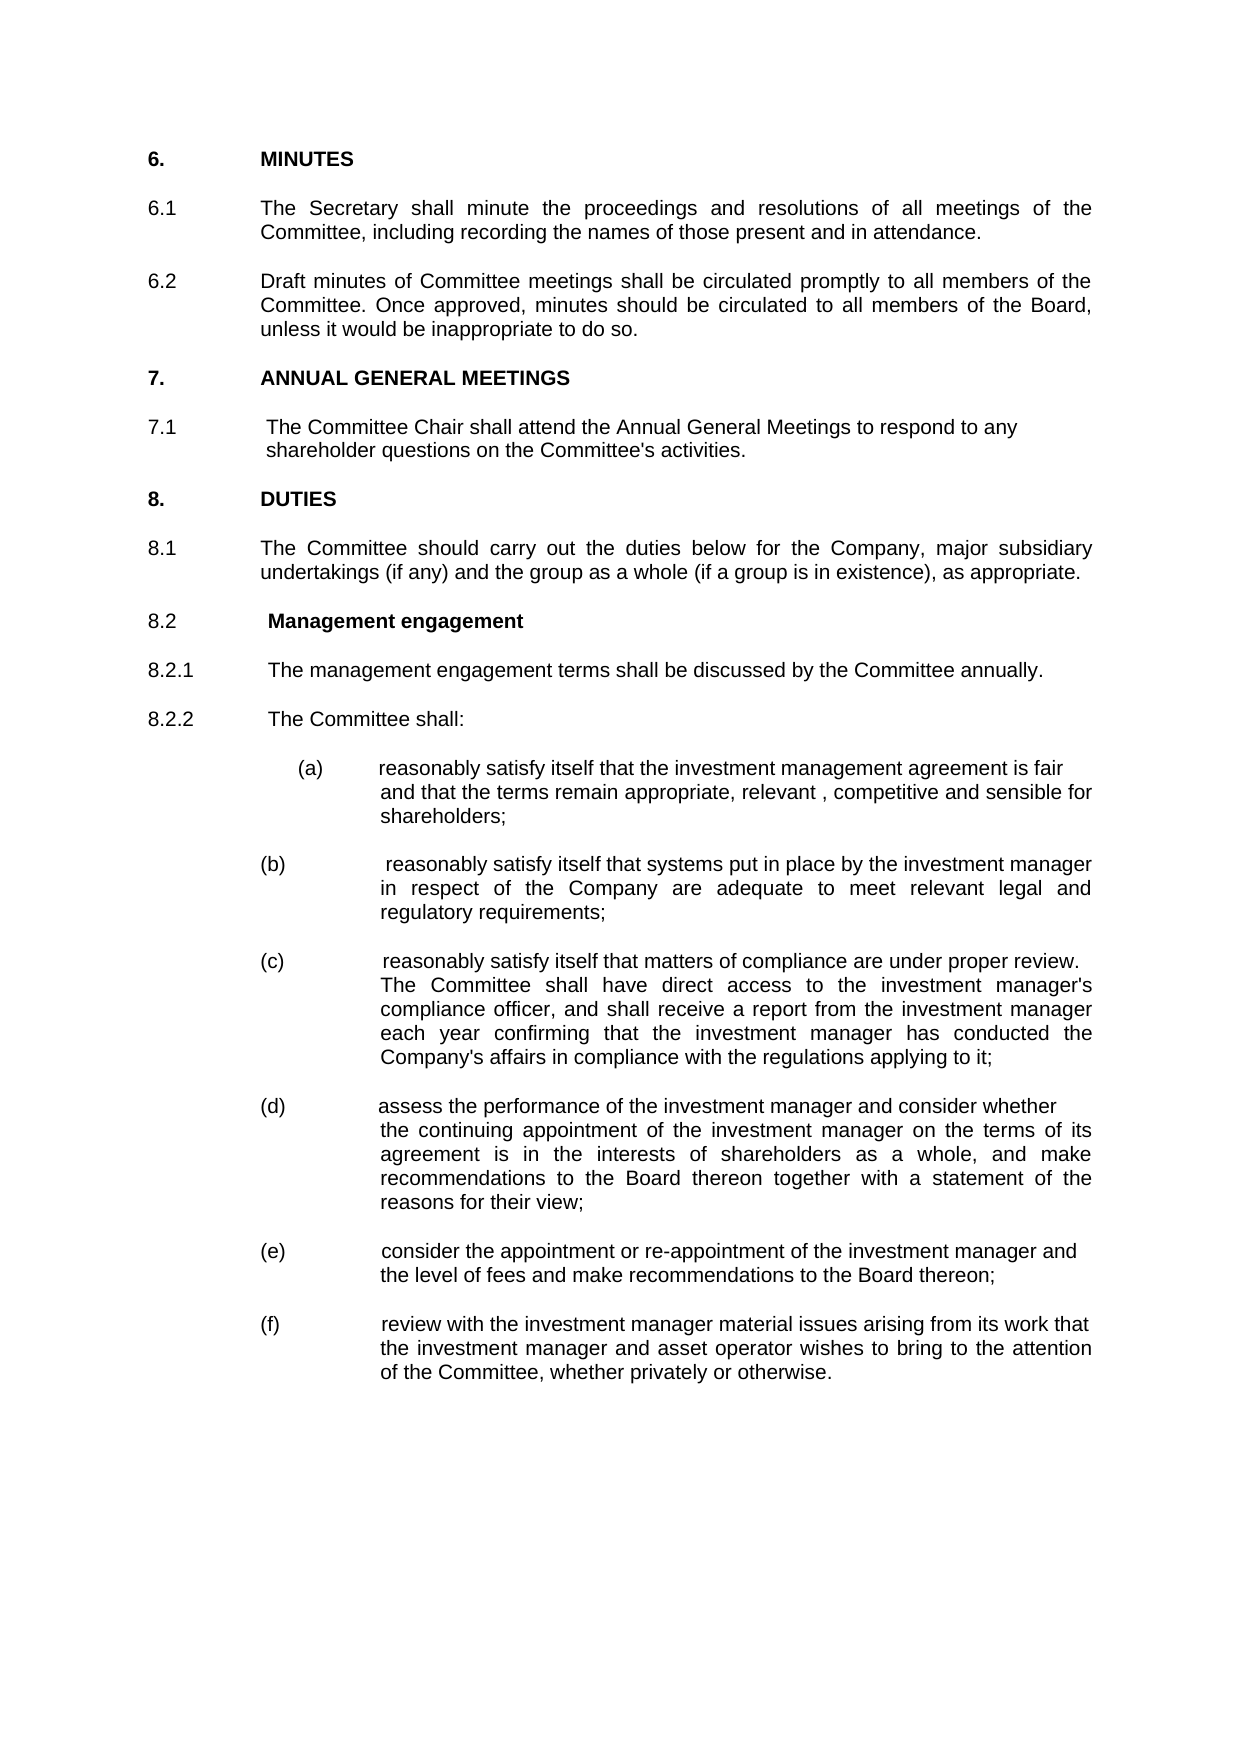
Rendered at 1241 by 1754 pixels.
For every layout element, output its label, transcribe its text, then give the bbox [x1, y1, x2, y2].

text 8.2.2 The Committee shall: [148, 708, 1093, 731]
text (f) review with the investment manager material issues arising from its work that [260, 1313, 1093, 1336]
text (a) reasonably satisfy itself that the investment management agreement is fair [223, 757, 1093, 780]
text the investment manager and asset operator wishes to bring to the attention of the Committee, whether privately or otherwise. [380, 1336, 1093, 1384]
text (c) reasonably satisfy itself that matters of compliance are under proper review. [260, 950, 1093, 973]
text 8.1 The Committee should carry out the duties below for the Company, major subsidiary undertakings (if any) and the group as a whole (if a group is in existence), as appropriate. [148, 536, 1093, 584]
text and that the terms remain appropriate, relevant , competitive and sensible for shareholders; [380, 780, 1093, 828]
text 6.2 Draft minutes of Committee meetings shall be circulated promptly to all members of the Committee. Once approved, minutes should be circulated to all members of the Board, unless it would be inappropriate to do so. [148, 269, 1093, 341]
text 6.1 The Secretary shall minute the proceedings and resolutions of all meetings of the Committee, including recording the names of those present and in attendance. [148, 196, 1093, 244]
text The Committee shall have direct access to the investment manager's compliance officer, and shall receive a report from the investment manager each year confirming that the investment manager has conducted the Company's affairs in compliance with the regulations applying to it; [380, 974, 1093, 1069]
text (e) consider the appointment or re-appointment of the investment manager and [260, 1239, 1093, 1263]
list MINUTES [148, 148, 1093, 171]
text the continuing appointment of the investment manager on the terms of its agreement is in the interests of shareholders as a whole, and make recommendations to the Board thereon together with a statement of the reasons for their view; [380, 1118, 1093, 1214]
text 7.1 The Committee Chair shall attend the Annual General Meetings to respond to any shareholder questions on the Committee's activities. [148, 415, 1093, 462]
text in respect of the Company are adequate to meet relevant legal and regulatory requirements; [380, 877, 1093, 924]
text (b) reasonably satisfy itself that systems put in place by the investment manager [260, 853, 1093, 877]
text (d) assess the performance of the investment manager and consider whether [260, 1095, 1093, 1118]
list ANNUAL GENERAL MEETINGS [148, 366, 1093, 390]
list DUTIES [148, 488, 1093, 511]
text 8.2 Management engagement [148, 610, 1093, 633]
text the level of fees and make recommendations to the Board thereon; [380, 1264, 1093, 1287]
text 8.2.1 The management engagement terms shall be discussed by the Committee annually. [148, 659, 1093, 682]
